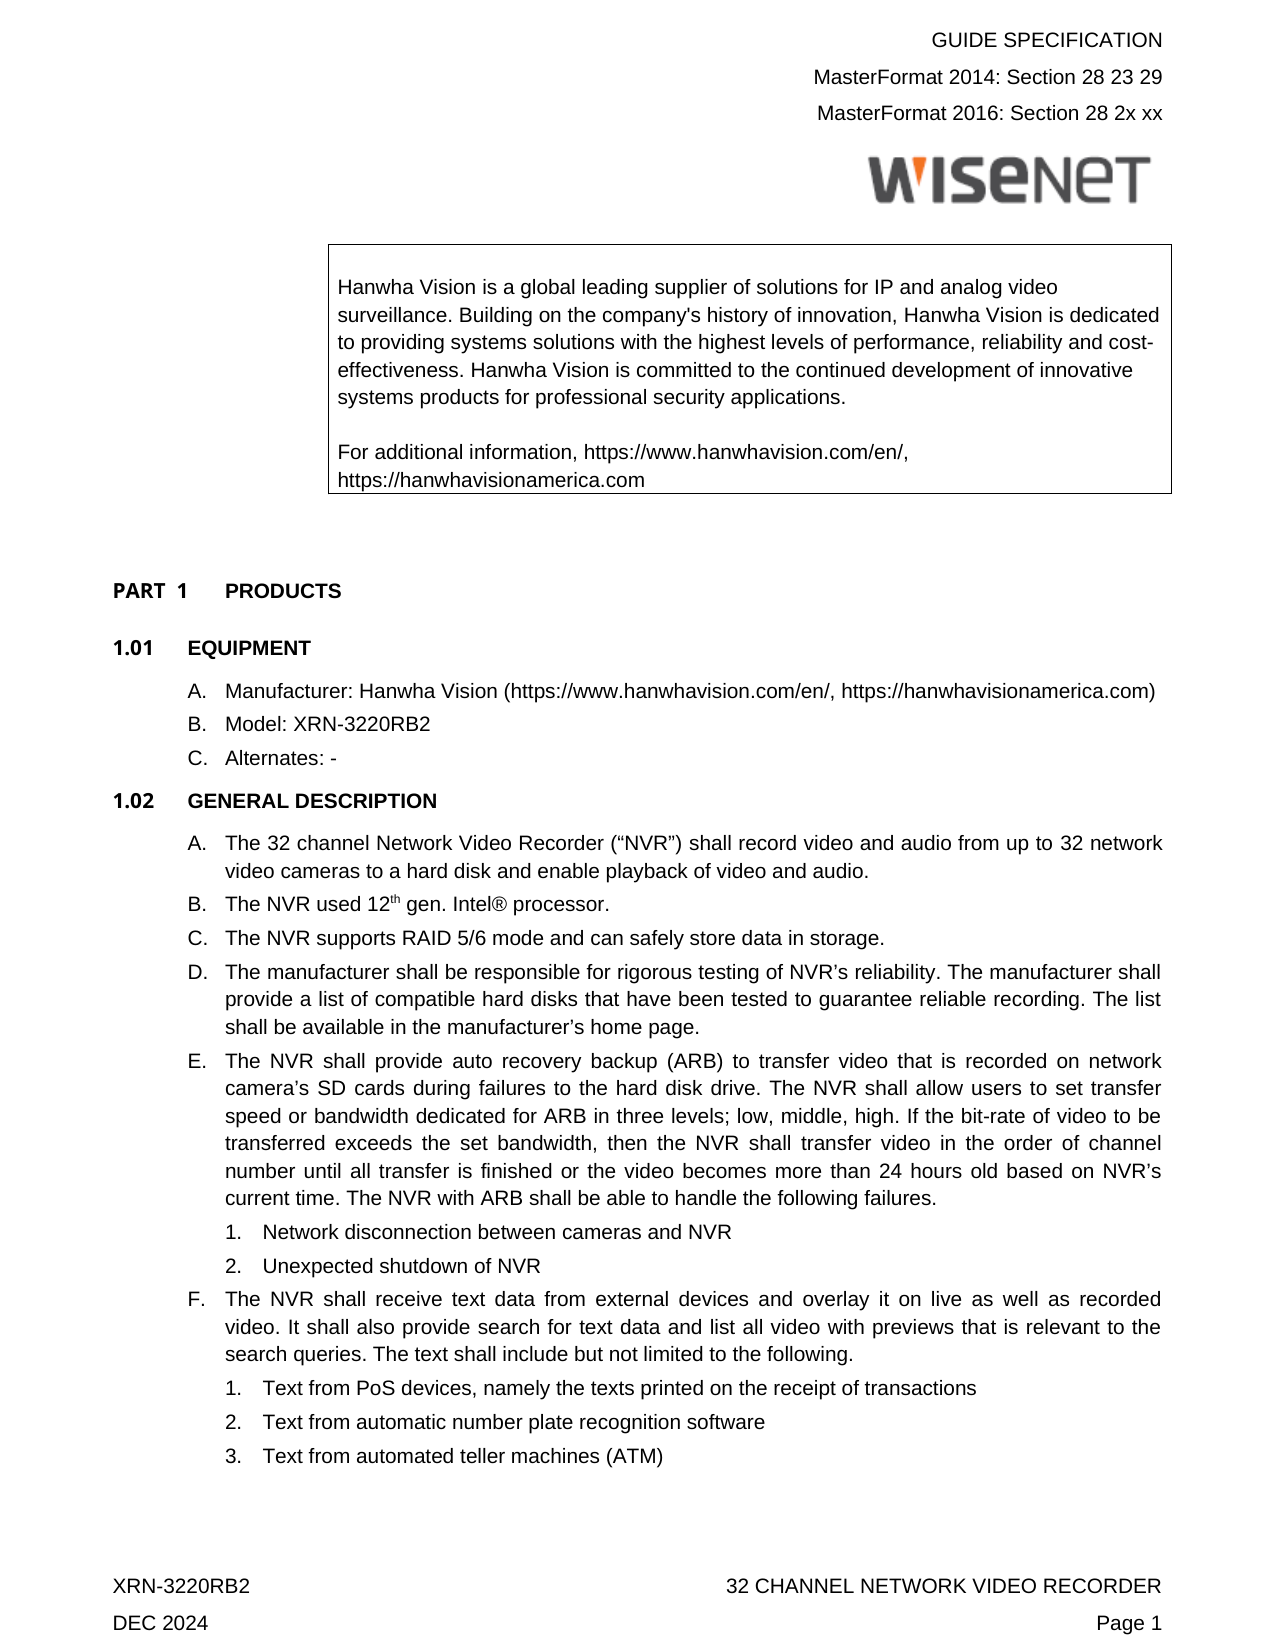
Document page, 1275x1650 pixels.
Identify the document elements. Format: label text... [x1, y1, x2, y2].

list PRODUCTS [112, 576, 1163, 604]
list The 32 channel Network Video Recorder (“NVR”) shall record video and audio from up to 32 network video cameras to a hard disk and enable playback of video and audio. [187, 831, 1163, 882]
list The NVR supports RAID 5/6 mode and can safely store data in storage. [187, 926, 1163, 950]
picture [859, 140, 1163, 220]
list Text from automated teller machines (ATM) [225, 1443, 1163, 1467]
list EQUIPMENT [112, 633, 1163, 662]
list Text from automatic number plate recognition software [225, 1410, 1163, 1434]
text Hanwha Vision is a global leading supplier of solutions for IP and analog video surveillance. Building on the company's history of innovation, Hanwha Vision is dedicated to providing systems solutions with the highest levels of performance, reliability and cost-effectiveness. Hanwha Vision is committed to the continued development of innovative systems products for professional security applications. [329, 272, 1171, 409]
list The NVR shall receive text data from external devices and overlay it on live as well as recorded video. It shall also provide search for text data and list all video with previews that is relevant to the search queries. The text shall include but not limited to the following. [187, 1287, 1163, 1366]
list The NVR used 12th gen. Intel® processor. [187, 892, 1163, 916]
list GENERAL DESCRIPTION [112, 786, 1163, 814]
list The NVR shall provide auto recovery backup (ARB) to transfer video that is recorded on network camera’s SD cards during failures to the hard disk drive. The NVR shall allow users to set transfer speed or bandwidth dedicated for ARB in three levels; low, middle, high. If the bit-rate of video to be transferred exceeds the set bandwidth, then the NVR shall transfer video in the order of channel number until all transfer is finished or the video becomes more than 24 hours old based on NVR’s current time. The NVR with ARB shall be able to handle the following failures. [187, 1048, 1163, 1210]
list Alternates: - [187, 746, 1163, 770]
list Unexpected shutdown of NVR [225, 1253, 1163, 1277]
list Manufacturer: Hanwha Vision (https://www.hanwhavision.com/en/, https://hanwhavisionamerica.com) [187, 678, 1163, 702]
list The manufacturer shall be responsible for rigorous testing of NVR’s reliability. The manufacturer shall provide a list of compatible hard disks that have been tested to guarantee reliable recording. The list shall be available in the manufacturer’s home page. [187, 960, 1163, 1039]
text For additional information, https://www.hanwhavision.com/en/, https://hanwhavisionamerica.com [329, 437, 1171, 493]
list Network disconnection between cameras and NVR [225, 1220, 1163, 1244]
list Model: XRN-3220RB2 [187, 712, 1163, 736]
list Text from PoS devices, namely the texts printed on the receipt of transactions [225, 1376, 1163, 1400]
